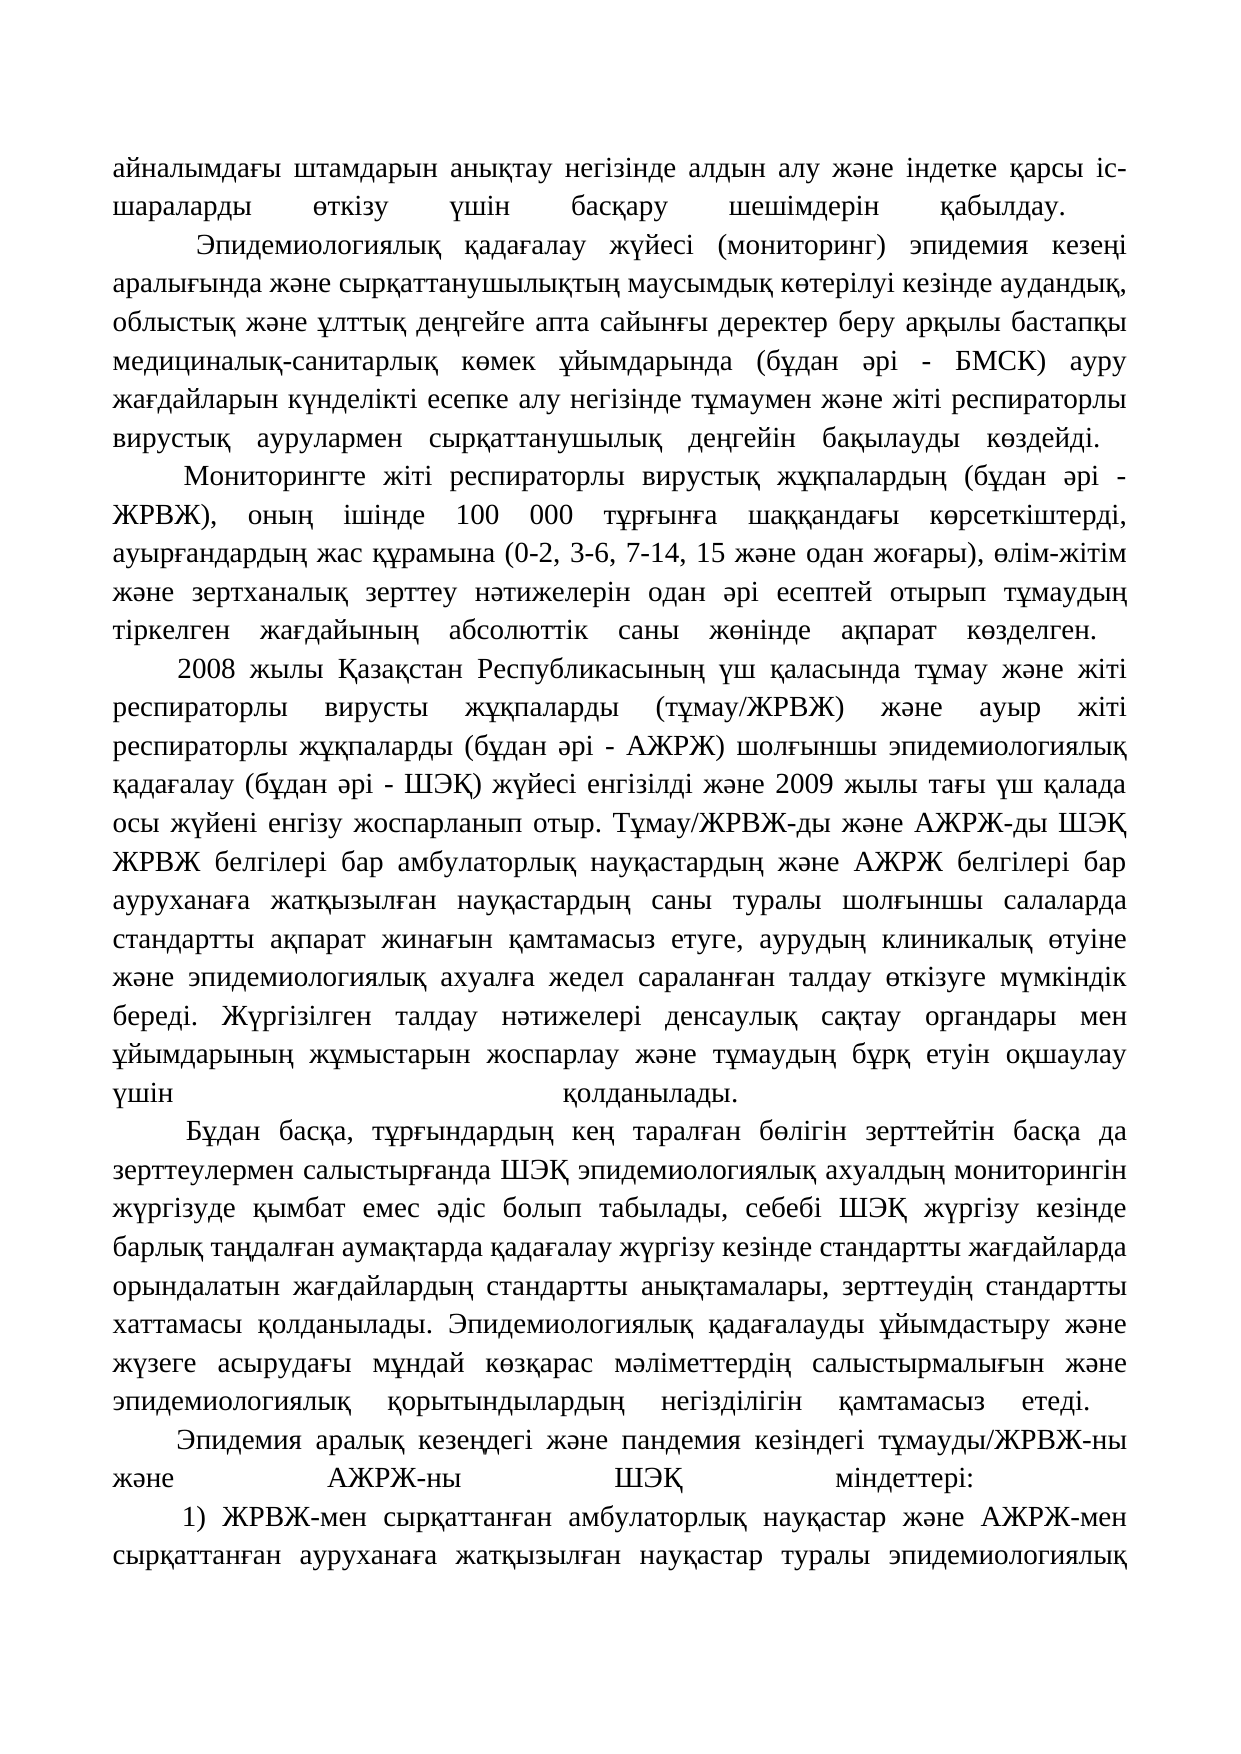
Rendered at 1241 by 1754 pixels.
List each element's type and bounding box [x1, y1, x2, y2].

text [112, 150, 1128, 1571]
